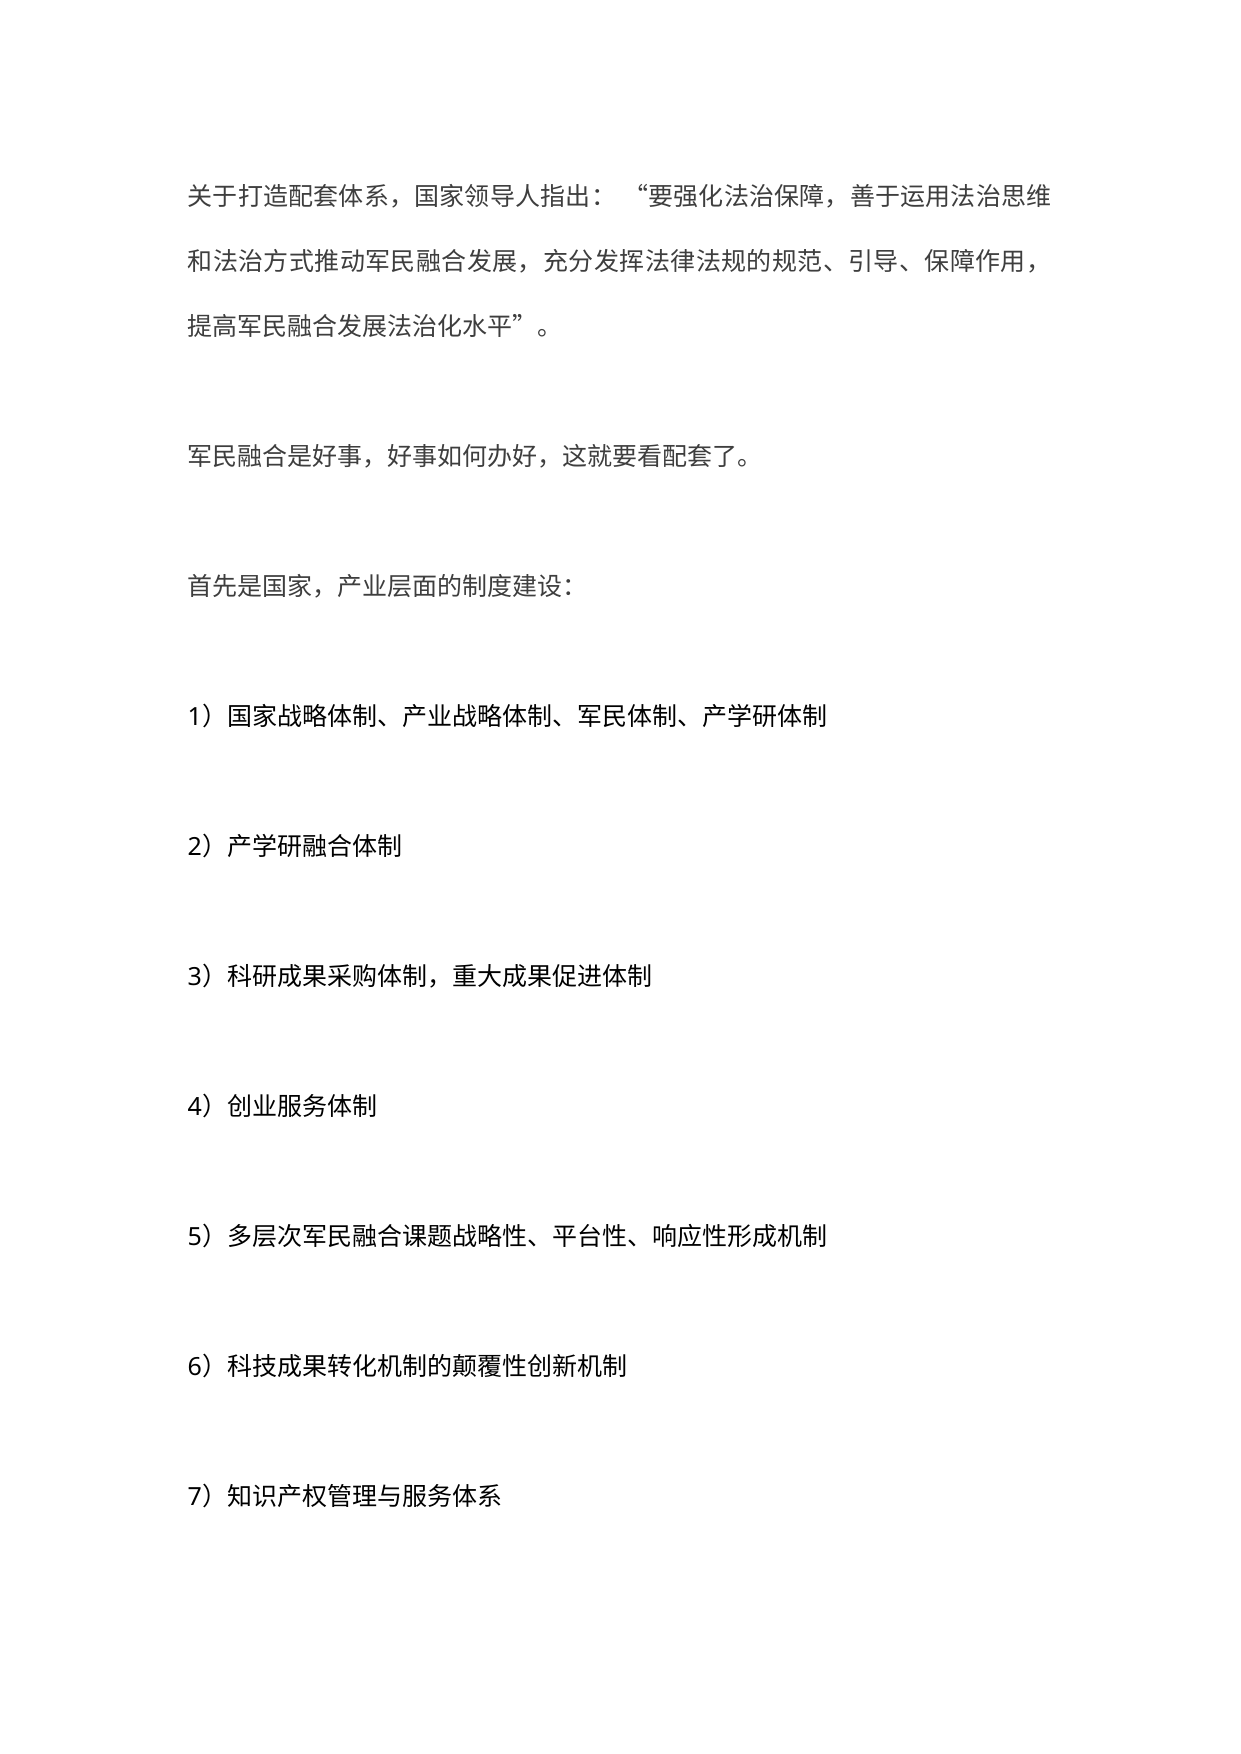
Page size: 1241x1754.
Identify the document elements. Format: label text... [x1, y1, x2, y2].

text 1）国家战略体制、产业战略体制、军民体制、产学研体制 [187, 682, 1053, 747]
text 7）知识产权管理与服务体系 [187, 1462, 1053, 1527]
text 4）创业服务体制 [187, 1072, 1053, 1137]
text 3）科研成果采购体制，重大成果促进体制 [187, 942, 1053, 1007]
text 首先是国家，产业层面的制度建设： [187, 552, 1053, 617]
text 6）科技成果转化机制的颠覆性创新机制 [187, 1332, 1053, 1397]
text 2）产学研融合体制 [187, 812, 1053, 877]
text 5）多层次军民融合课题战略性、平台性、响应性形成机制 [187, 1202, 1053, 1267]
text 关于打造配套体系，国家领导人指出： “要强化法治保障，善于运用法治思维和法治方式推动军民融合发展，充分发挥法律法规的规范、引导、保障作用，提高军民融合发展法治化水平”。 [187, 162, 1053, 357]
text 军民融合是好事，好事如何办好，这就要看配套了。 [187, 422, 1053, 487]
